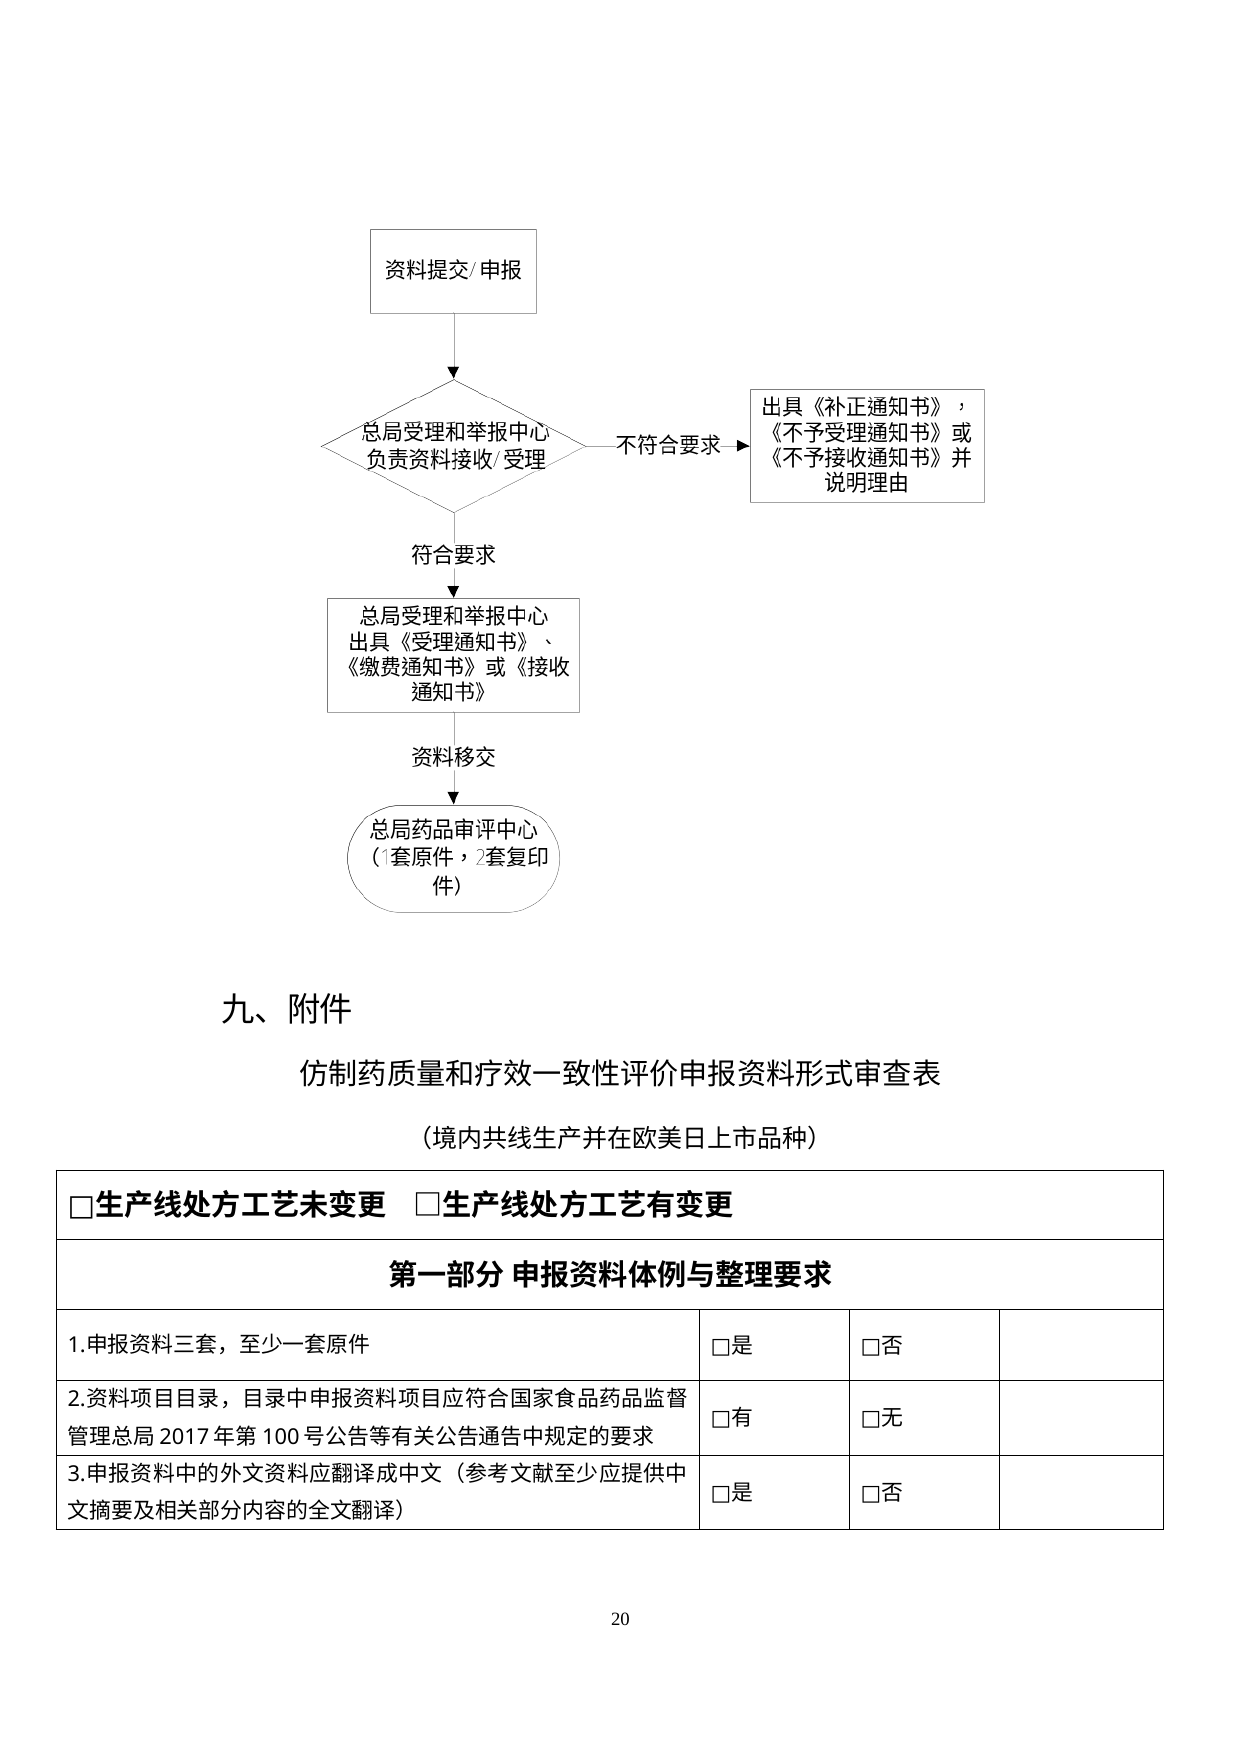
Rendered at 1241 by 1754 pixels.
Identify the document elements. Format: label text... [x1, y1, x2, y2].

table_cell [1000, 1310, 1163, 1380]
text 九、附件 [159, 974, 1081, 1039]
text 仿制药质量和疗效一致性评价申报资料形式审查表 [159, 1039, 1081, 1104]
table_cell □否 [850, 1310, 999, 1380]
table_cell [1000, 1381, 1163, 1455]
table_cell □是 [700, 1310, 849, 1380]
table_cell [1000, 1456, 1163, 1529]
table_cell 1.申报资料三套，至少一套原件 [57, 1310, 699, 1380]
table_cell □有 [700, 1381, 849, 1455]
table_cell 第一部分 申报资料体例与整理要求 [57, 1240, 1163, 1309]
table_cell □无 [850, 1381, 999, 1455]
table_cell □是 [700, 1456, 849, 1529]
table_cell □否 [850, 1456, 999, 1529]
table_cell 3.申报资料中的外文资料应翻译成中文（参考文献至少应提供中文摘要及相关部分内容的全文翻译） [57, 1456, 699, 1529]
text （境内共线生产并在欧美日上市品种） [159, 1104, 1081, 1169]
table_cell 2.资料项目目录，目录中申报资料项目应符合国家食品药品监督管理总局2017年第100号公告等有关公告通告中规定的要求 [57, 1381, 699, 1455]
table_header □生产线处方工艺未变更 □生产线处方工艺有变更 [57, 1171, 1163, 1239]
